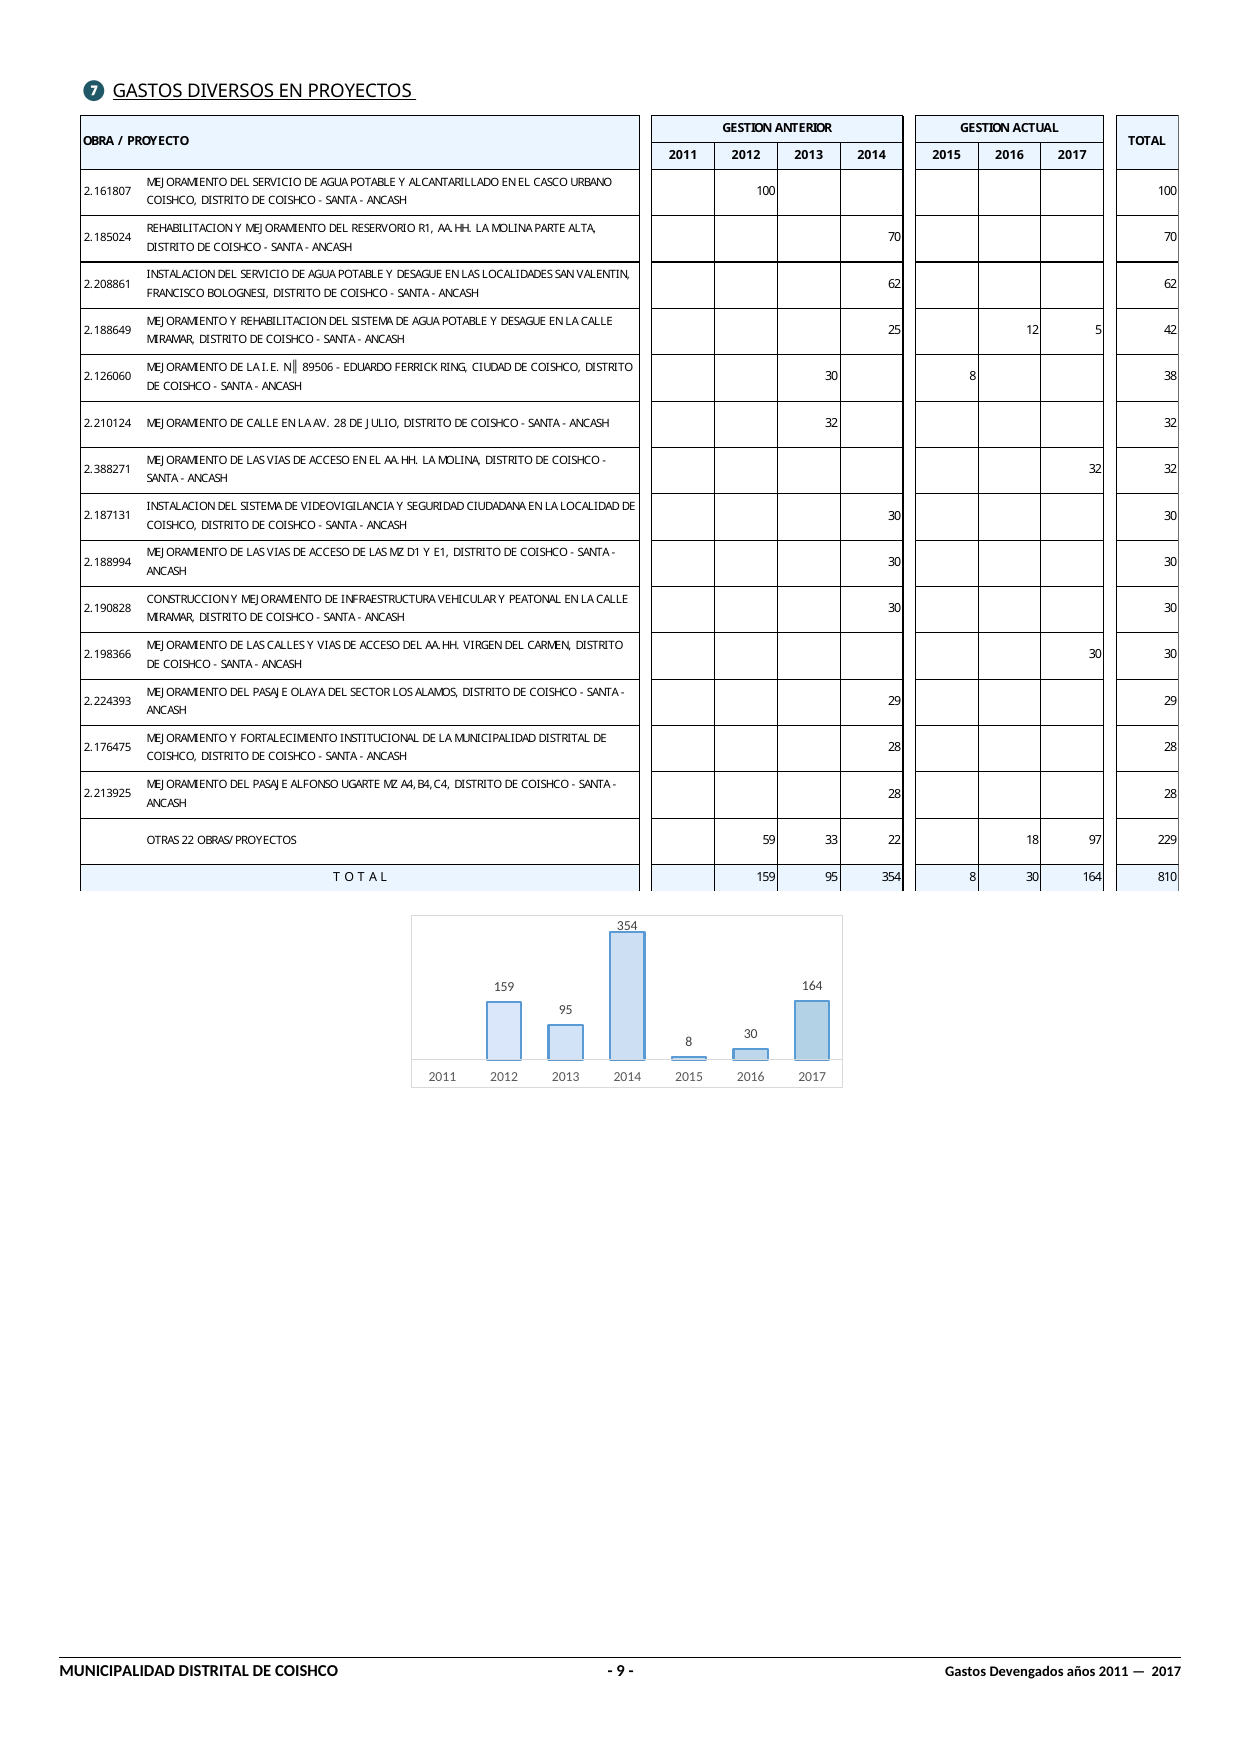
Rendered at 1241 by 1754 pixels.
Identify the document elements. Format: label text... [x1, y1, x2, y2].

table_header ❼ GASTOS DIVERSOS EN PROYECTOS [59, 71, 1195, 1094]
